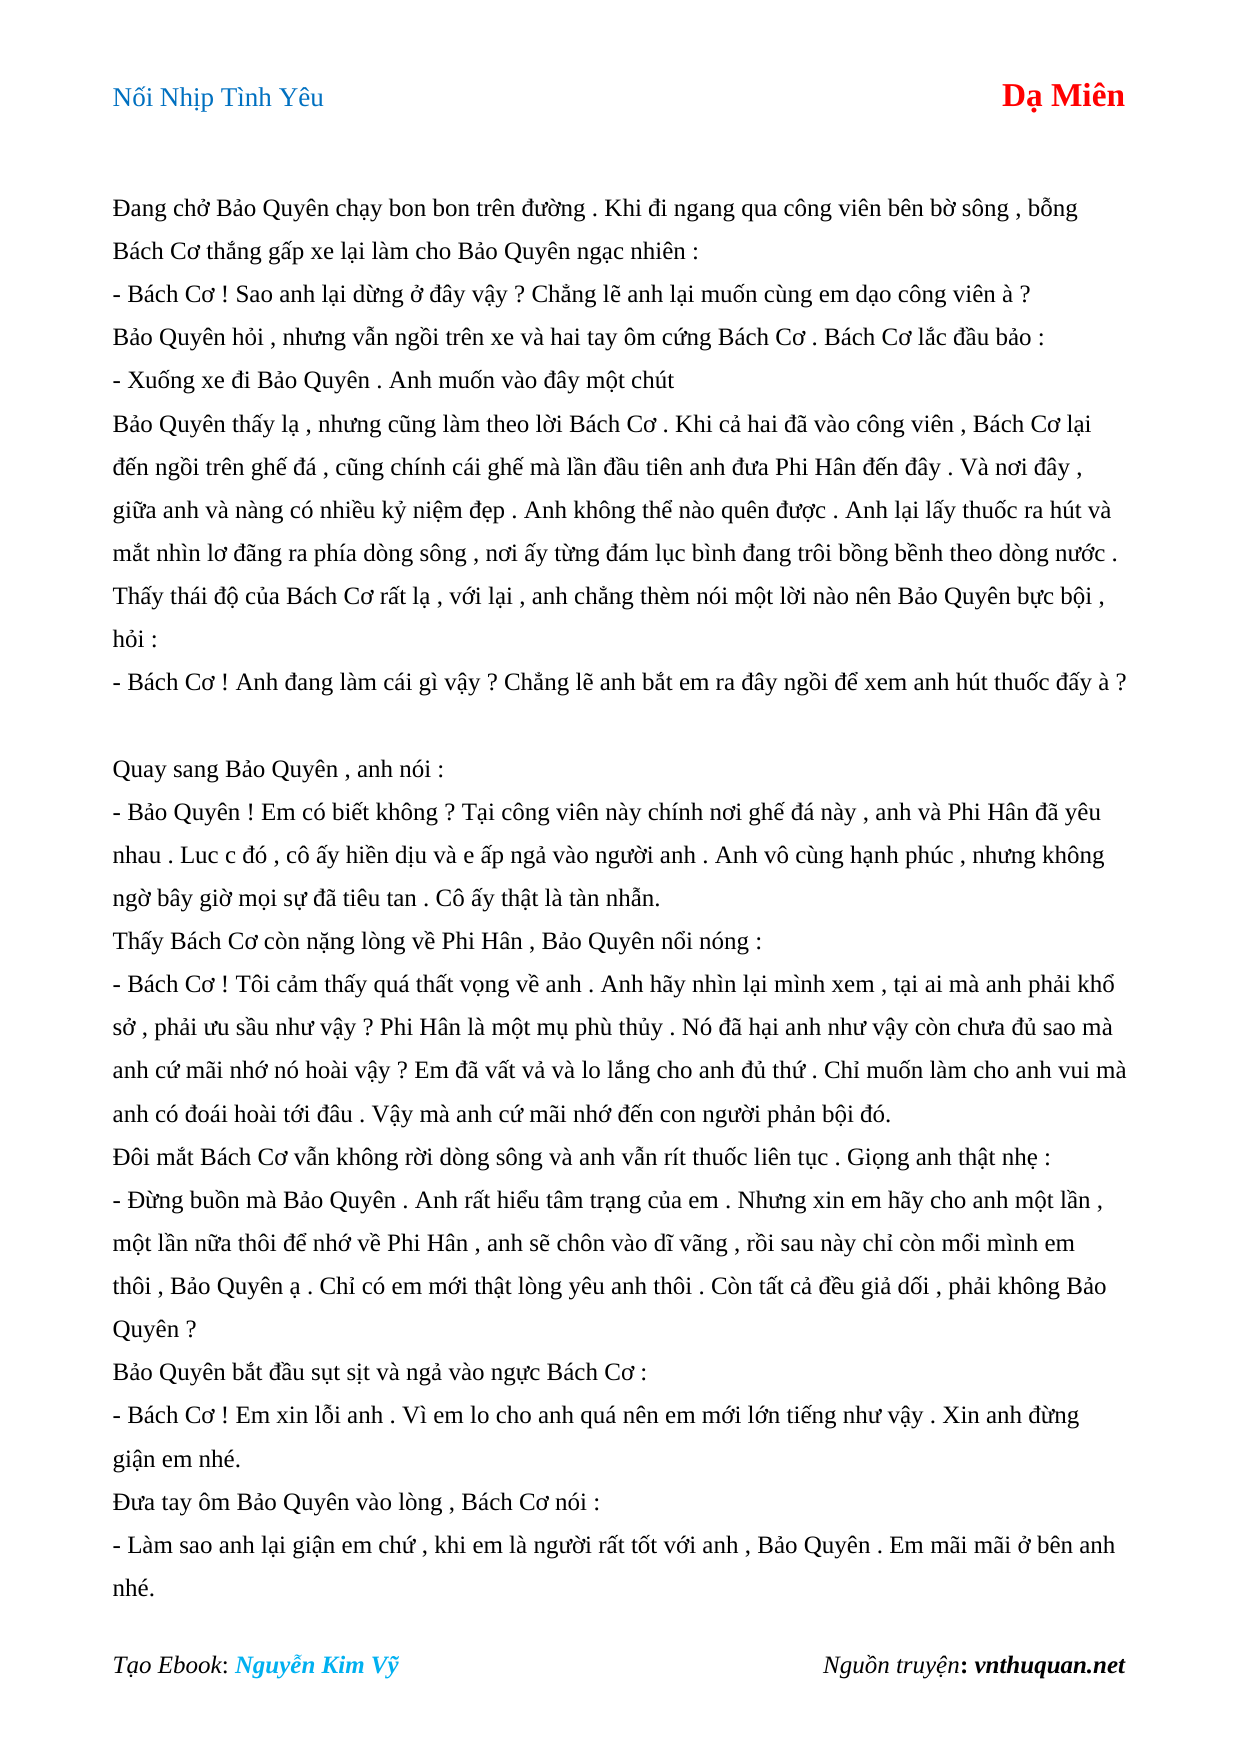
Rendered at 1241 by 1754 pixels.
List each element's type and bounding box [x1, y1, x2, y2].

text [112, 150, 1128, 1602]
